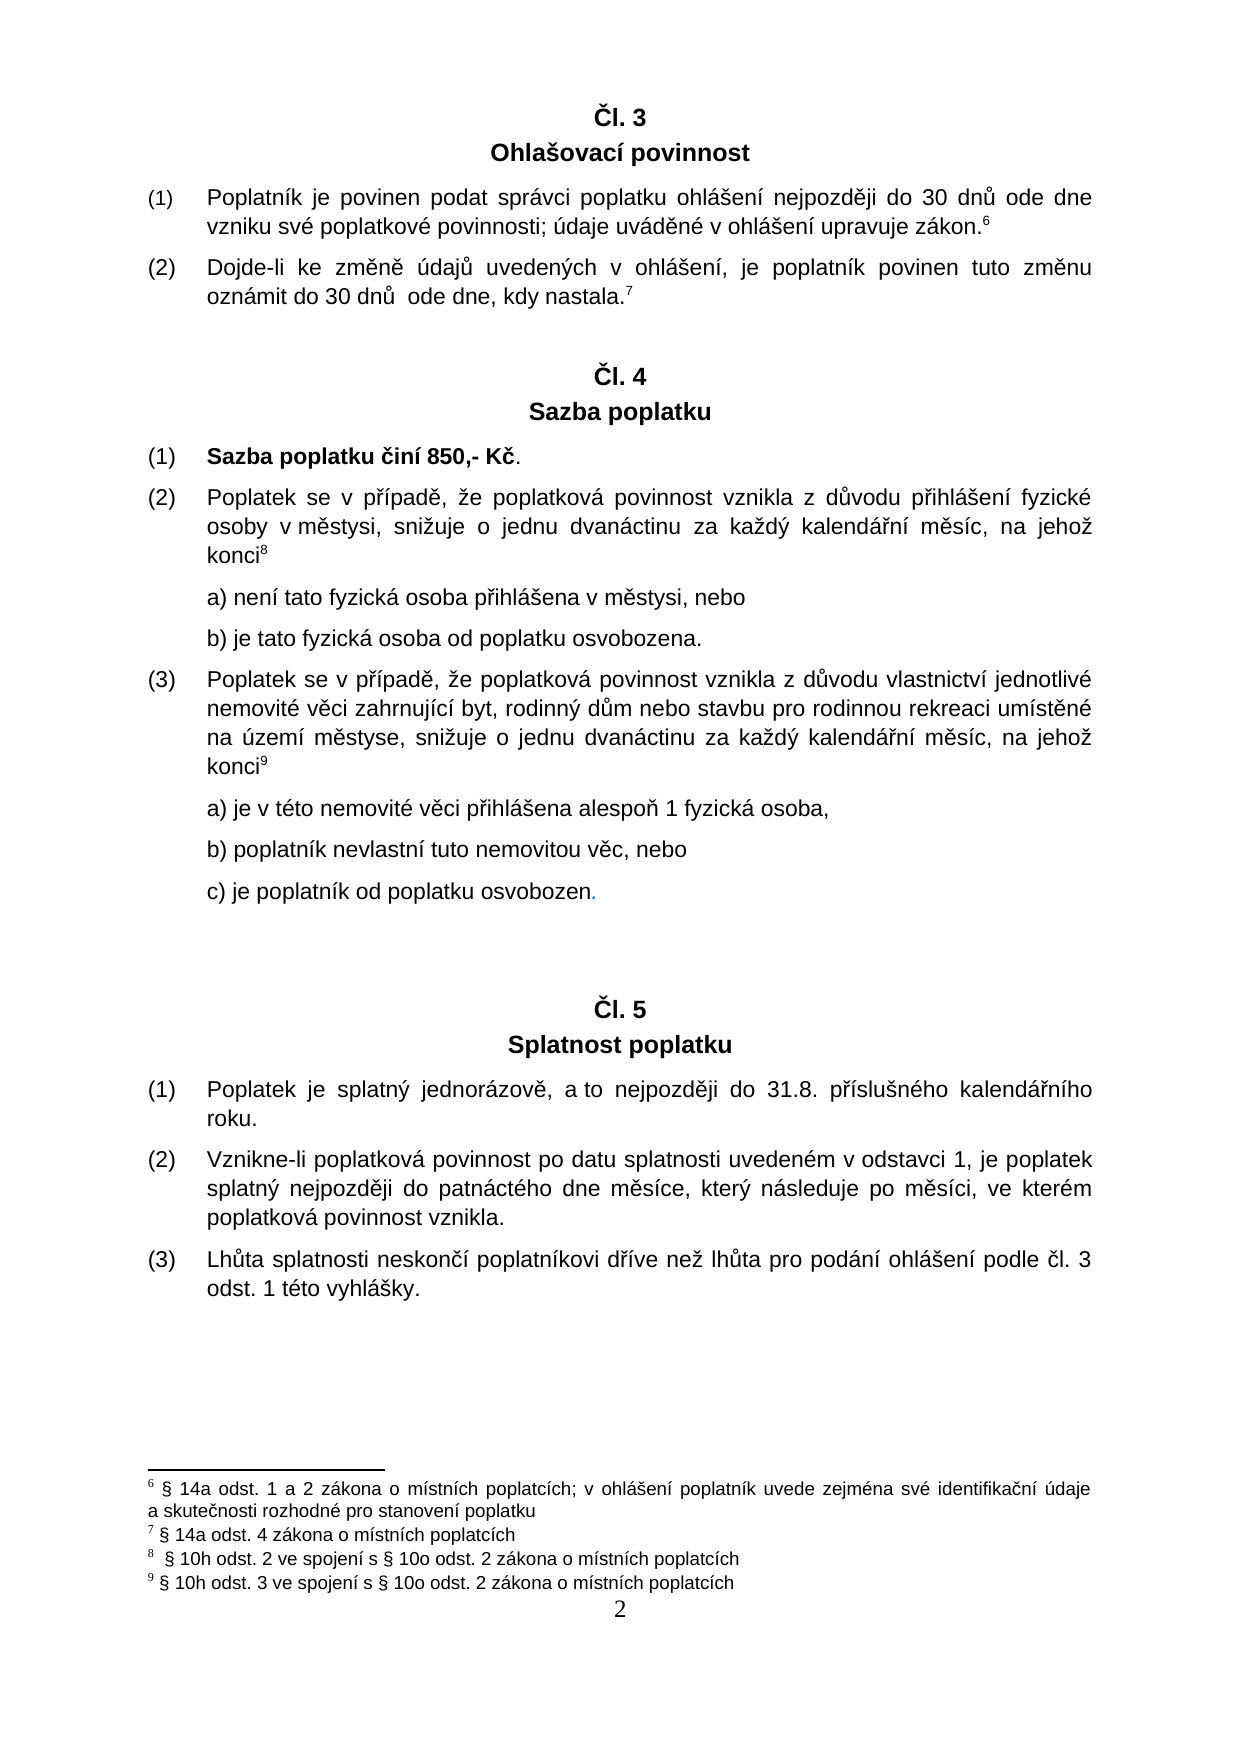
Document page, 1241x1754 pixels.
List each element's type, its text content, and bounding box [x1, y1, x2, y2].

text a) je v této nemovité věci přihlášena alespoň 1 fyzická osoba, [207, 795, 1093, 821]
list Dojde-li ke změně údajů uvedených v ohlášení, je poplatník povinen tuto změnu oznámit do 30 dnů ode dne, kdy nastala. [148, 254, 1093, 309]
text Ohlašovací povinnost [148, 138, 1093, 167]
list Poplatek se v případě, že poplatková povinnost vznikla z důvodu přihlášení fyzické osoby v městysi, snižuje o jednu dvanáctinu za každý kalendářní měsíc, na jehož konci [148, 484, 1093, 568]
text b) poplatník nevlastní tuto nemovitou věc, nebo [207, 836, 1093, 862]
list Poplatek je splatný jednorázově, a to nejpozději do 31.8. příslušného kalendářního roku. [148, 1076, 1093, 1131]
text Čl. 3 [148, 103, 1093, 132]
list Poplatník je povinen podat správci poplatku ohlášení nejpozději do 30 dnů ode dne vzniku své poplatkové povinnosti; údaje uváděné v ohlášení upravuje zákon. [148, 184, 1093, 239]
text Sazba poplatku [148, 397, 1093, 426]
text Čl. 4 [148, 362, 1093, 391]
text Splatnost poplatku [148, 1030, 1093, 1059]
text a) není tato fyzická osoba přihlášena v městysi, nebo [207, 583, 1093, 610]
list Poplatek se v případě, že poplatková povinnost vznikla z důvodu vlastnictví jednotlivé nemovité věci zahrnující byt, rodinný dům nebo stavbu pro rodinnou rekreaci umístěné na území městyse, snižuje o jednu dvanáctinu za každý kalendářní měsíc, na jehož konci [148, 666, 1093, 779]
list Sazba poplatku činí 850,- Kč. [148, 443, 1093, 469]
list Vznikne-li poplatková povinnost po datu splatnosti uvedeném v odstavci 1, je poplatek splatný nejpozději do patnáctého dne měsíce, který následuje po měsíci, ve kterém poplatková povinnost vznikla. [148, 1146, 1093, 1231]
text c) je poplatník od poplatku osvobozen. [207, 878, 1093, 904]
list Lhůta splatnosti neskončí poplatníkovi dříve než lhůta pro podání ohlášení podle čl. 3 odst. 1 této vyhlášky. [148, 1246, 1093, 1301]
text b) je tato fyzická osoba od poplatku osvobozena. [207, 625, 1093, 651]
text Čl. 5 [148, 995, 1093, 1024]
